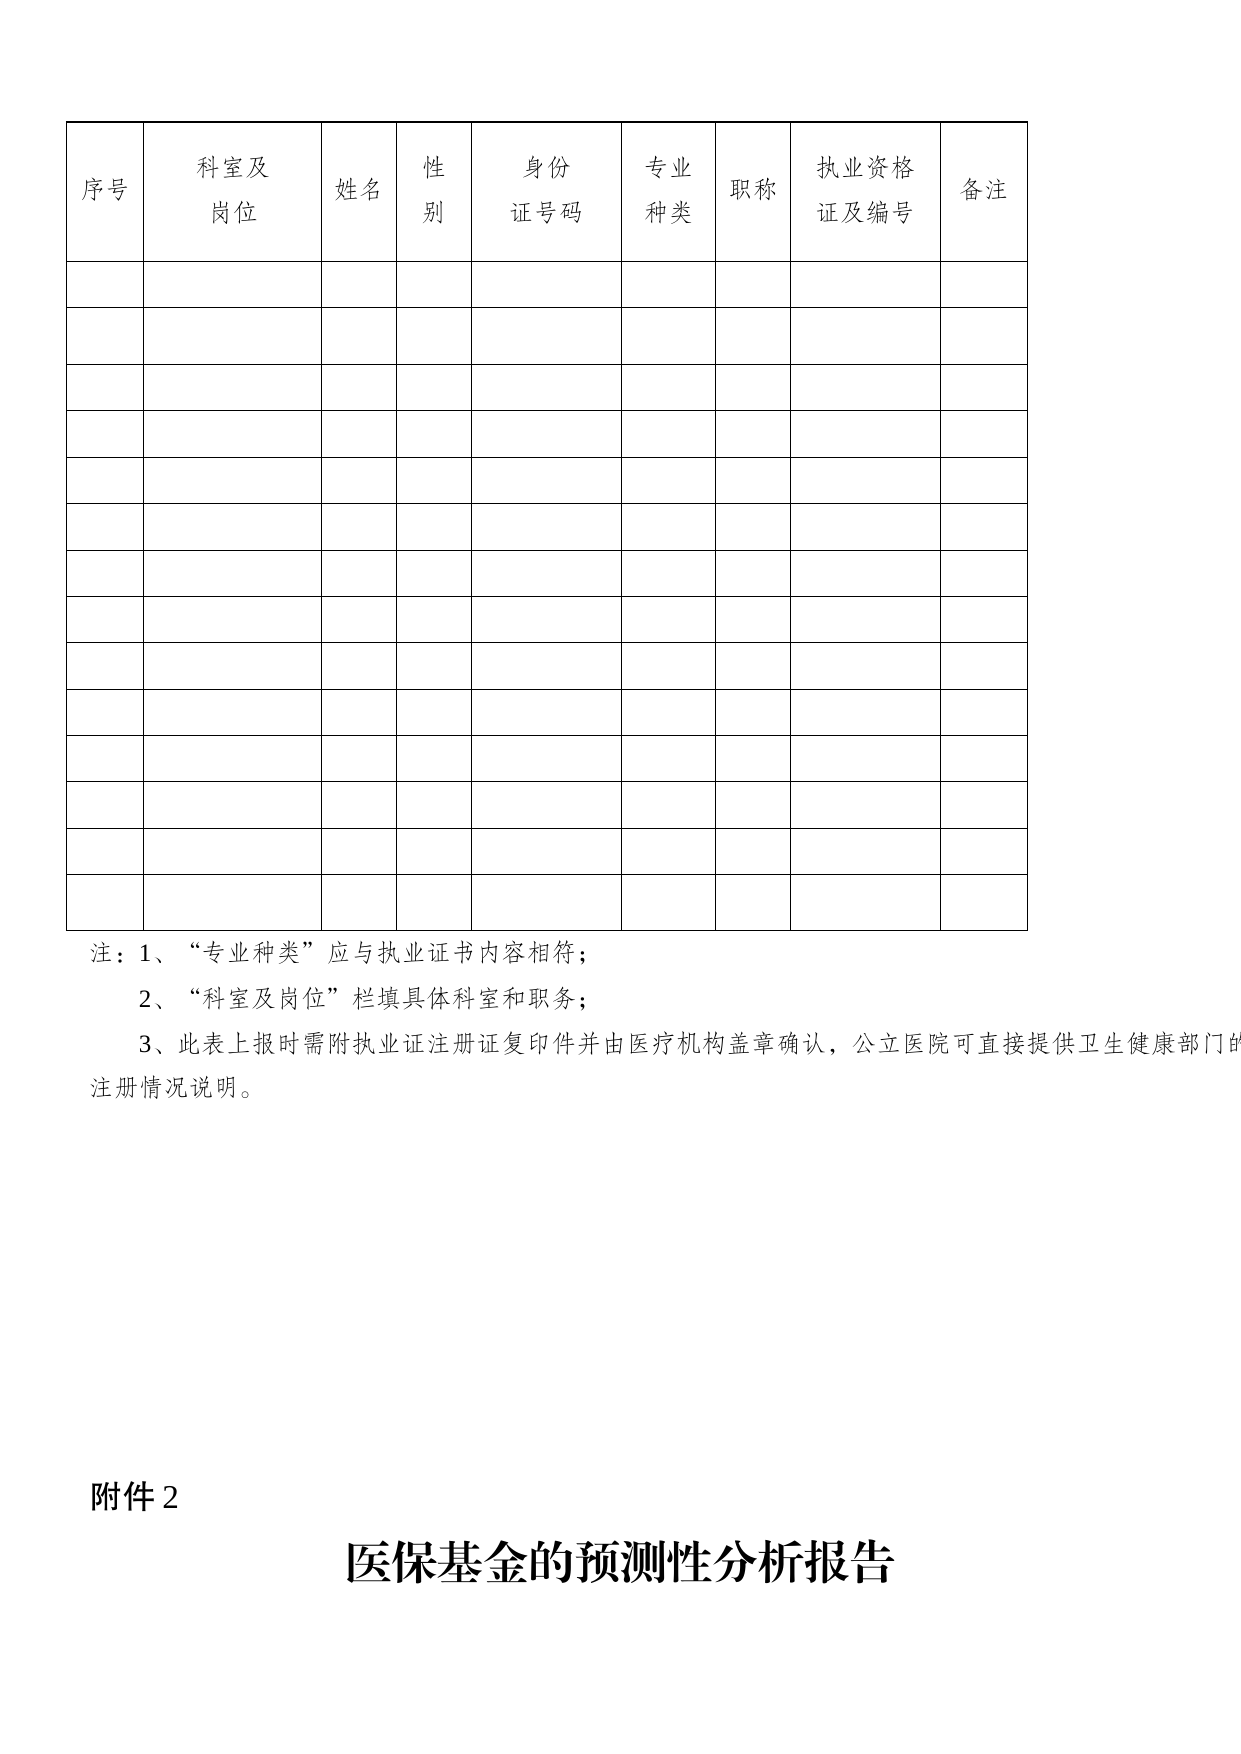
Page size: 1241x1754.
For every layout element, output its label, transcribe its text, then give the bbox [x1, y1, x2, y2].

table_cell [622, 504, 715, 549]
table_header 身份 证号码 [472, 123, 621, 261]
table_cell [67, 875, 143, 930]
table_header 序号 [67, 123, 143, 261]
table_cell [397, 262, 471, 307]
table_cell [322, 643, 396, 688]
table_cell [144, 262, 321, 307]
table_cell [397, 643, 471, 688]
table_cell [791, 411, 940, 457]
table_cell [472, 458, 621, 503]
table_cell [791, 829, 940, 874]
table_cell [397, 551, 471, 596]
table_cell [397, 504, 471, 549]
table_cell [67, 643, 143, 688]
table_cell [144, 782, 321, 828]
table_cell [397, 365, 471, 410]
table_cell [622, 597, 715, 642]
table_cell [941, 875, 1027, 930]
table_cell [144, 829, 321, 874]
text 附件2 [89, 1475, 1152, 1520]
table_cell [67, 411, 143, 457]
table_cell [716, 643, 790, 688]
table_cell [67, 829, 143, 874]
table_cell [322, 308, 396, 364]
table_cell [716, 551, 790, 596]
table_header 执业资格 证及编号 [791, 123, 940, 261]
table_cell [791, 875, 940, 930]
table_cell [622, 308, 715, 364]
table_cell [322, 690, 396, 735]
table_cell [397, 458, 471, 503]
table_cell [144, 875, 321, 930]
table_cell [397, 411, 471, 457]
table_cell [472, 551, 621, 596]
table_cell [622, 875, 715, 930]
table_cell [322, 504, 396, 549]
table_cell [716, 829, 790, 874]
table_cell [941, 458, 1027, 503]
table_cell [472, 829, 621, 874]
table_cell [716, 690, 790, 735]
table_cell [716, 504, 790, 549]
table_header 科室及 岗位 [144, 123, 321, 261]
table_cell [144, 411, 321, 457]
table_cell [716, 308, 790, 364]
table_cell [941, 736, 1027, 781]
table_cell [941, 551, 1027, 596]
table_cell [941, 690, 1027, 735]
table_cell [716, 262, 790, 307]
table_header 专业种类 [622, 123, 715, 261]
table_cell [322, 782, 396, 828]
table_cell [941, 308, 1027, 364]
table_cell [472, 782, 621, 828]
table_cell [622, 551, 715, 596]
table_cell [472, 597, 621, 642]
table_cell [622, 411, 715, 457]
table_cell [791, 597, 940, 642]
table_cell [397, 829, 471, 874]
table_cell [144, 643, 321, 688]
table_cell [472, 736, 621, 781]
table_cell [941, 365, 1027, 410]
table_cell [941, 643, 1027, 688]
table_header 性 别 [397, 123, 471, 261]
text 医保基金的预测性分析报告 [89, 1520, 1152, 1611]
table_cell [67, 308, 143, 364]
table_cell [622, 643, 715, 688]
table_cell [941, 829, 1027, 874]
table_cell [67, 597, 143, 642]
table_cell [67, 365, 143, 410]
table_cell [472, 262, 621, 307]
table_cell [622, 365, 715, 410]
table_cell [322, 458, 396, 503]
table_cell [791, 308, 940, 364]
table_cell [322, 411, 396, 457]
table_cell [622, 736, 715, 781]
table_cell [67, 551, 143, 596]
table_cell [397, 308, 471, 364]
table_cell [322, 365, 396, 410]
table_cell [144, 458, 321, 503]
table_cell [622, 829, 715, 874]
table_cell [941, 411, 1027, 457]
table_cell [941, 504, 1027, 549]
text 3、此表上报时需附执业证注册证复印件并由医疗机构盖章确认，公立医院可直接提供卫生健康部门的注册情况说明。 [89, 1022, 1240, 1112]
table_cell [791, 736, 940, 781]
table_cell [941, 597, 1027, 642]
table_cell [791, 262, 940, 307]
table_cell [67, 504, 143, 549]
table_cell [791, 551, 940, 596]
table_cell [397, 736, 471, 781]
table_cell [322, 829, 396, 874]
text 2、“科室及岗位”栏填具体科室和职务； [89, 976, 1240, 1022]
table_cell [622, 782, 715, 828]
table_cell [67, 458, 143, 503]
table_cell [716, 597, 790, 642]
table_cell [144, 504, 321, 549]
table_cell [397, 875, 471, 930]
table_cell [791, 782, 940, 828]
table_cell [144, 597, 321, 642]
table_cell [716, 365, 790, 410]
table_cell [716, 411, 790, 457]
table_cell [322, 262, 396, 307]
table_cell [472, 411, 621, 457]
table_cell [622, 458, 715, 503]
table_cell [716, 782, 790, 828]
table_cell [716, 736, 790, 781]
table_cell [144, 736, 321, 781]
table_cell [144, 551, 321, 596]
table_cell [791, 643, 940, 688]
table_cell [791, 690, 940, 735]
table_cell [941, 262, 1027, 307]
table_cell [67, 262, 143, 307]
table_cell [472, 643, 621, 688]
table_cell [144, 690, 321, 735]
table_cell [397, 597, 471, 642]
table_cell [791, 504, 940, 549]
table_cell [322, 597, 396, 642]
table_cell [322, 875, 396, 930]
table_cell [716, 875, 790, 930]
table_cell [472, 875, 621, 930]
table_header 职称 [716, 123, 790, 261]
table_cell [322, 551, 396, 596]
table_header 备注 [941, 123, 1027, 261]
table_cell [472, 308, 621, 364]
table_cell [472, 504, 621, 549]
table_cell [622, 690, 715, 735]
table_header 姓名 [322, 123, 396, 261]
table_cell [472, 690, 621, 735]
table_cell [397, 690, 471, 735]
table_cell [622, 262, 715, 307]
table_cell [716, 458, 790, 503]
table_cell [144, 365, 321, 410]
table_cell [144, 308, 321, 364]
table_cell [941, 782, 1027, 828]
table_cell [791, 365, 940, 410]
table_cell [397, 782, 471, 828]
text 注：1、“专业种类”应与执业证书内容相符； [89, 931, 1240, 976]
table_cell [67, 690, 143, 735]
table_cell [67, 782, 143, 828]
table_cell [472, 365, 621, 410]
table_cell [322, 736, 396, 781]
table_cell [67, 736, 143, 781]
table_cell [791, 458, 940, 503]
